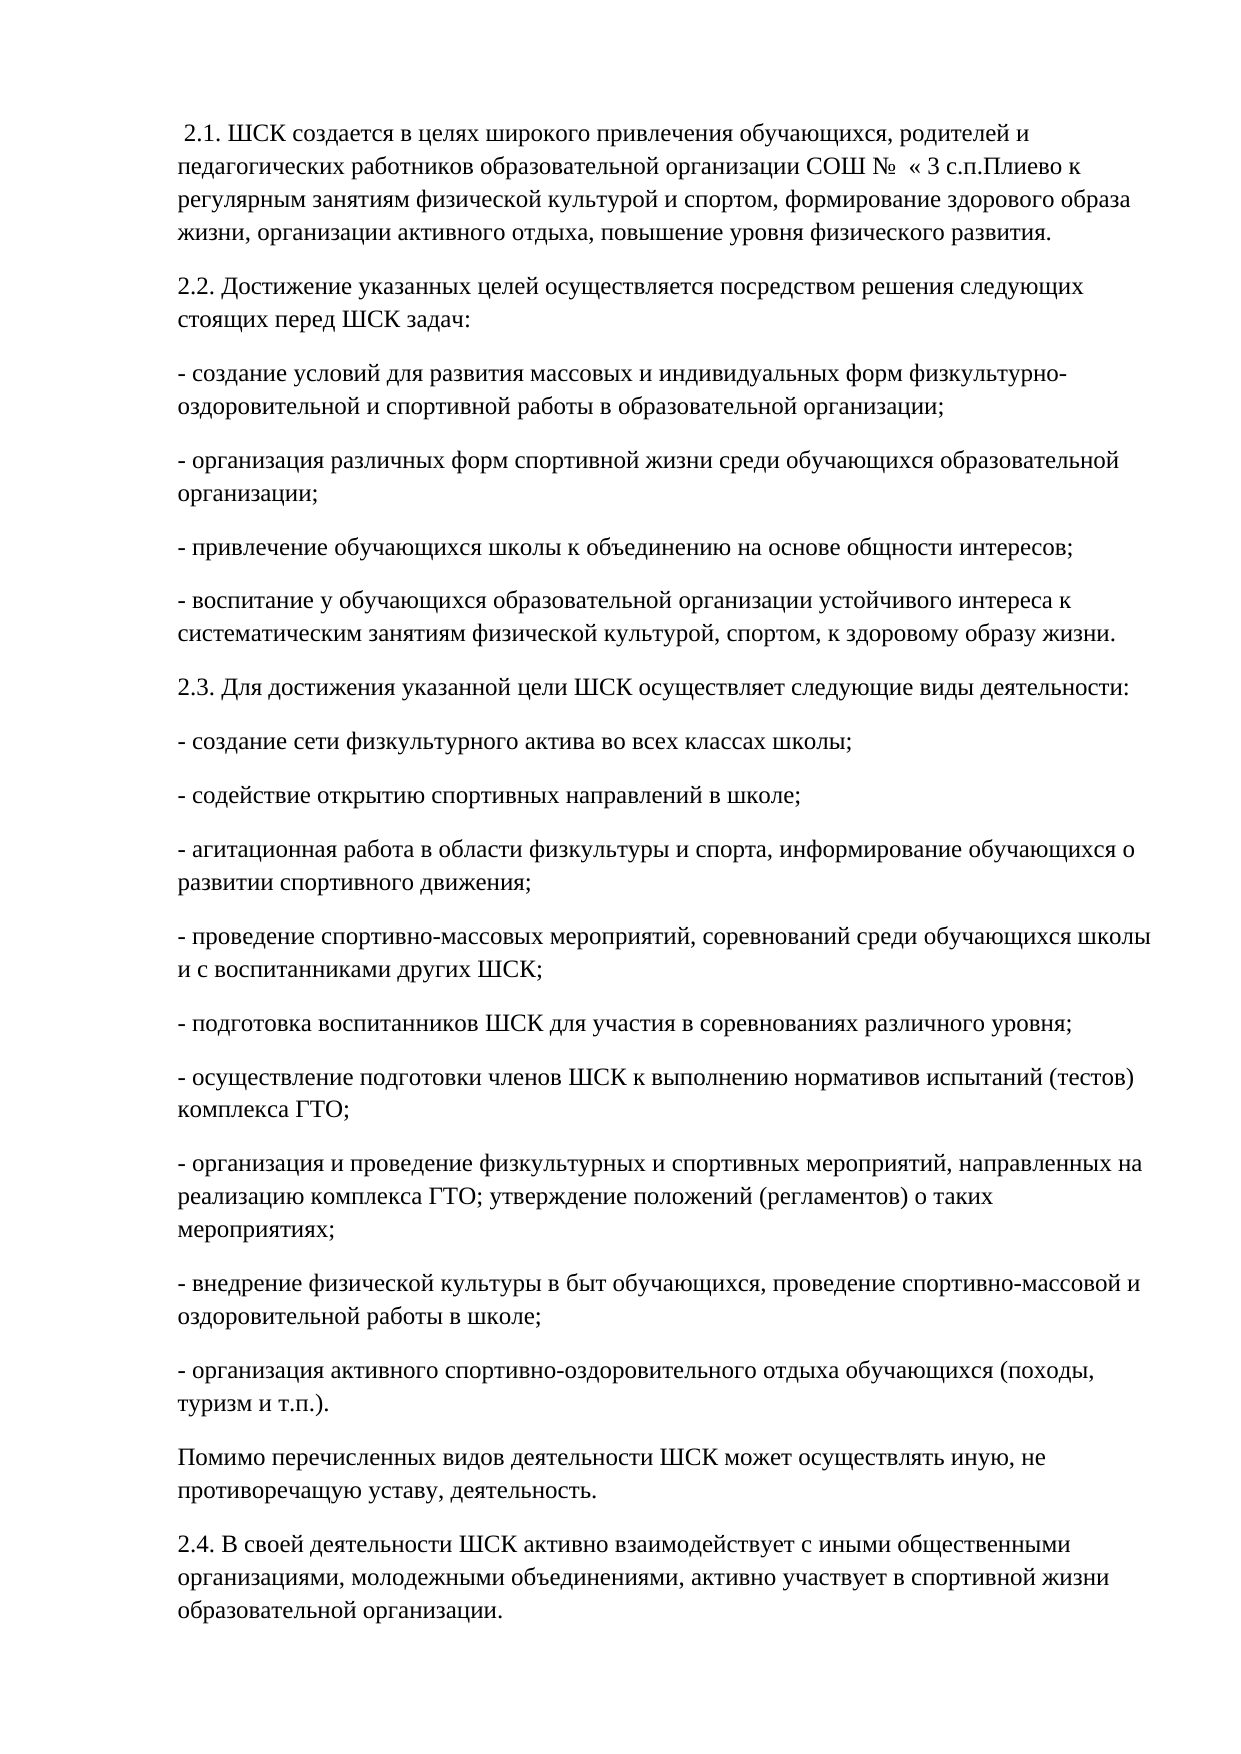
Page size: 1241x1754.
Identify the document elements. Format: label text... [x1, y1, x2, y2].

text - организация различных форм спортивной жизни среди обучающихся образовательной организации; [177, 445, 1152, 507]
text 2.1. ШСК создается в целях широкого привлечения обучающихся, родителей и педагогических работников образовательной организации СОШ № « 3 с.п.Плиево к регулярным занятиям физической культурой и спортом, формирование здорового образа жизни, организации активного отдыха, повышение уровня физического развития. [177, 118, 1152, 246]
text - привлечение обучающихся школы к объединению на основе общности интересов; [177, 532, 1152, 560]
text - воспитание у обучающихся образовательной организации устойчивого интереса к систематическим занятиям физической культурой, спортом, к здоровому образу жизни. [177, 586, 1152, 647]
text - агитационная работа в области физкультуры и спорта, информирование обучающихся о развитии спортивного движения; [177, 834, 1152, 896]
text 2.3. Для достижения указанной цели ШСК осуществляет следующие виды деятельности: [177, 672, 1152, 701]
text - создание сети физкультурного актива во всех классах школы; [177, 726, 1152, 755]
text - внедрение физической культуры в быт обучающихся, проведение спортивно-массовой и оздоровительной работы в школе; [177, 1268, 1152, 1330]
text - создание условий для развития массовых и индивидуальных форм физкультурно-оздоровительной и спортивной работы в образовательной организации; [177, 358, 1152, 420]
text - содействие открытию спортивных направлений в школе; [177, 780, 1152, 809]
text - осуществление подготовки членов ШСК к выполнению нормативов испытаний (тестов) комплекса ГТО; [177, 1062, 1152, 1123]
text - проведение спортивно-массовых мероприятий, соревнований среди обучающихся школы и с воспитанниками других ШСК; [177, 921, 1152, 983]
text - организация активного спортивно-оздоровительного отдыха обучающихся (походы, туризм и т.п.). [177, 1355, 1152, 1417]
text - подготовка воспитанников ШСК для участия в соревнованиях различного уровня; [177, 1008, 1152, 1036]
text 2.4. В своей деятельности ШСК активно взаимодействует с иными общественными организациями, молодежными объединениями, активно участвует в спортивной жизни образовательной организации. [177, 1529, 1152, 1624]
text 2.2. Достижение указанных целей осуществляется посредством решения следующих стоящих перед ШСК задач: [177, 271, 1152, 333]
text Помимо перечисленных видов деятельности ШСК может осуществлять иную, не противоречащую уставу, деятельность. [177, 1442, 1152, 1504]
text - организация и проведение физкультурных и спортивных мероприятий, направленных на реализацию комплекса ГТО; утверждение положений (регламентов) о таких мероприятиях; [177, 1148, 1152, 1243]
